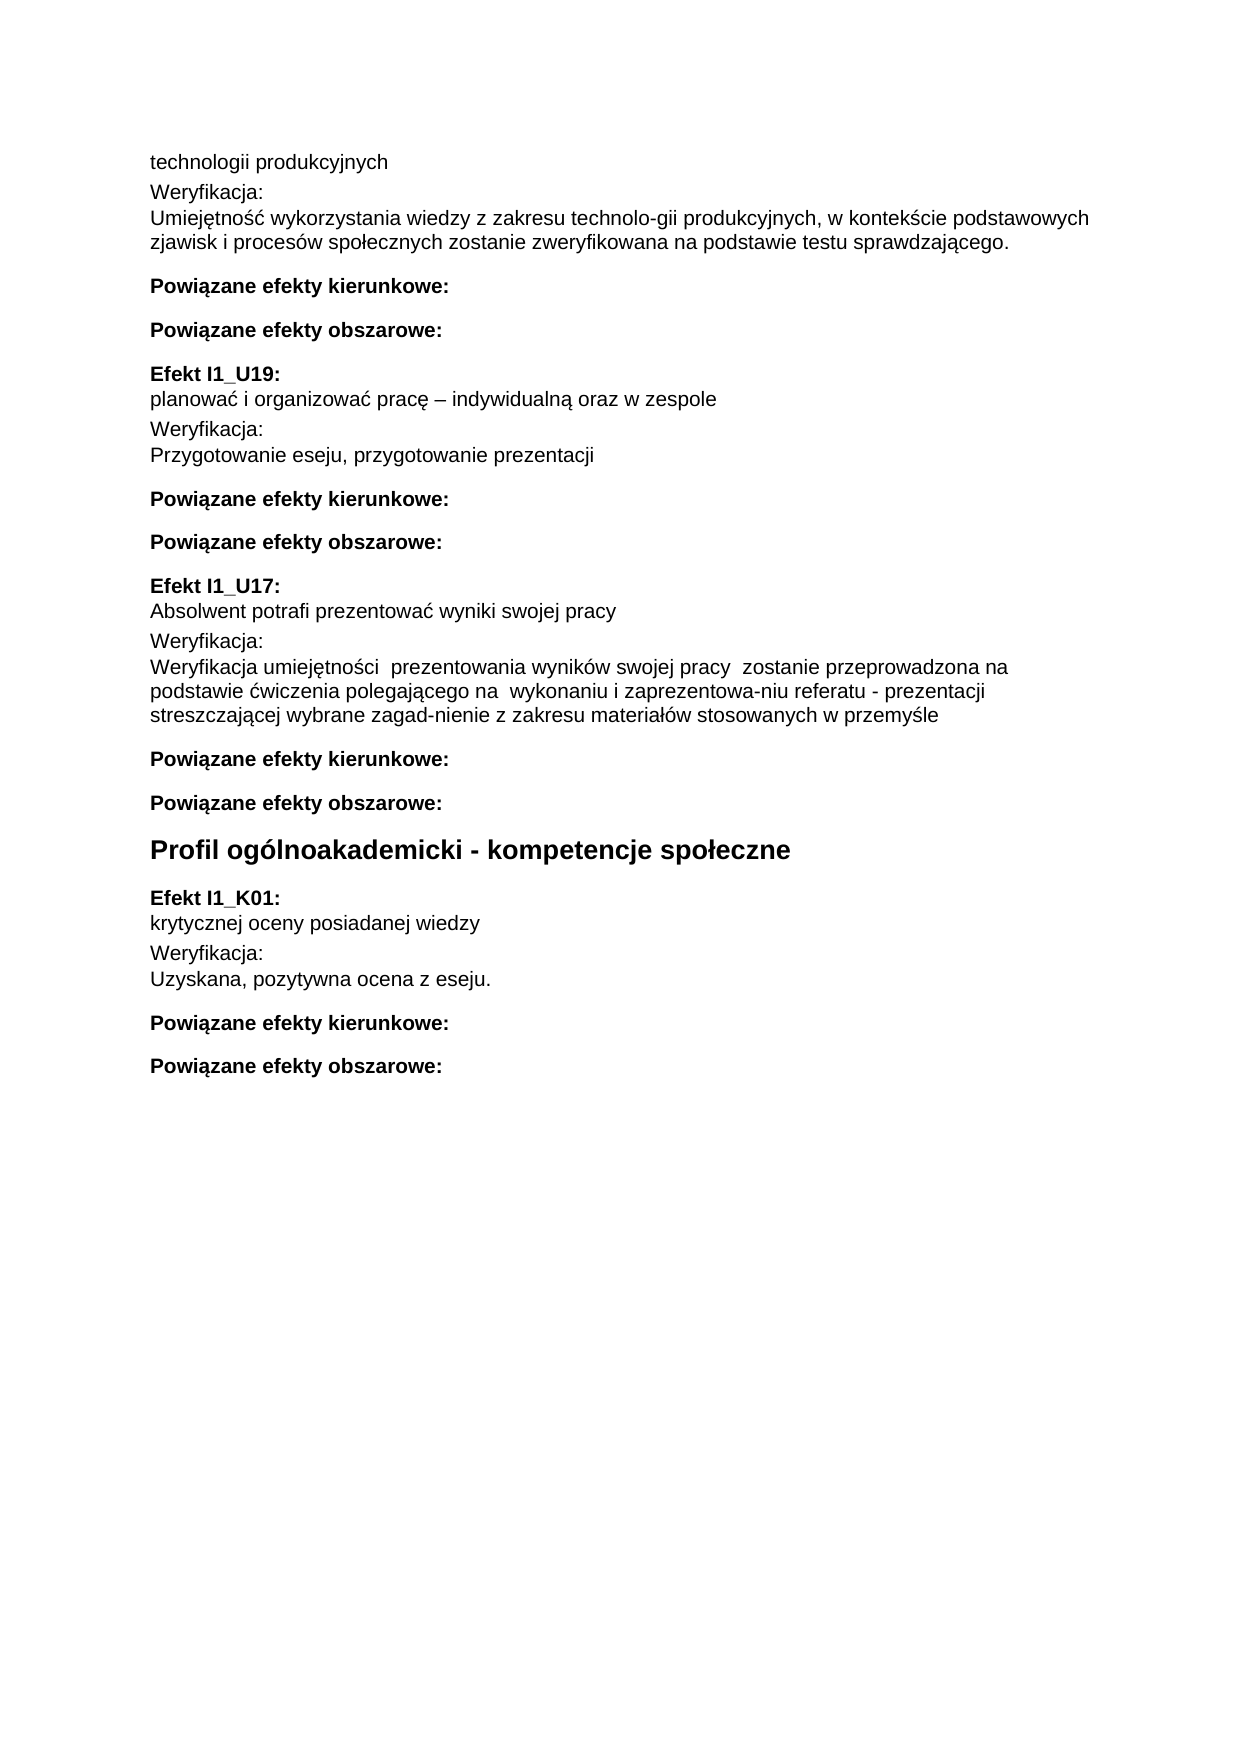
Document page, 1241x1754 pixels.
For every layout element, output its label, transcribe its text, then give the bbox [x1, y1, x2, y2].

text Powiązane efekty kierunkowe: [150, 747, 1090, 771]
subtitle Profil ogólnoakademicki - kompetencje społeczne [150, 834, 1090, 866]
text Weryfikacja: [150, 180, 1090, 204]
text Weryfikacja umiejętności prezentowania wyników swojej pracy zostanie przeprowadzona na podstawie ćwiczenia polegającego na wykonaniu i zaprezentowa-niu referatu - prezentacji streszczającej wybrane zagad-nienie z zakresu materiałów stosowanych w przemyśle [150, 655, 1090, 727]
text Powiązane efekty kierunkowe: [150, 1010, 1090, 1034]
text Efekt I1_K01: [150, 885, 1090, 909]
text Przygotowanie eseju, przygotowanie prezentacji [150, 443, 1090, 467]
text Umiejętność wykorzystania wiedzy z zakresu technolo-gii produkcyjnych, w kontekście podstawowych zjawisk i procesów społecznych zostanie zweryfikowana na podstawie testu sprawdzającego. [150, 206, 1090, 254]
text Weryfikacja: [150, 941, 1090, 964]
text Powiązane efekty kierunkowe: [150, 274, 1090, 298]
text planować i organizować pracę – indywidualną oraz w zespole [150, 386, 1090, 410]
text Powiązane efekty obszarowe: [150, 1054, 1090, 1078]
text Powiązane efekty obszarowe: [150, 318, 1090, 342]
text Efekt I1_U17: [150, 574, 1090, 598]
text Absolwent potrafi prezentować wyniki swojej pracy [150, 599, 1090, 623]
text krytycznej oceny posiadanej wiedzy [150, 910, 1090, 934]
text Weryfikacja: [150, 629, 1090, 653]
text Powiązane efekty obszarowe: [150, 530, 1090, 554]
text Powiązane efekty kierunkowe: [150, 486, 1090, 510]
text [150, 150, 1090, 174]
text Uzyskana, pozytywna ocena z eseju. [150, 967, 1090, 991]
text Efekt I1_U19: [150, 361, 1090, 385]
text Powiązane efekty obszarowe: [150, 791, 1090, 814]
text Weryfikacja: [150, 417, 1090, 441]
